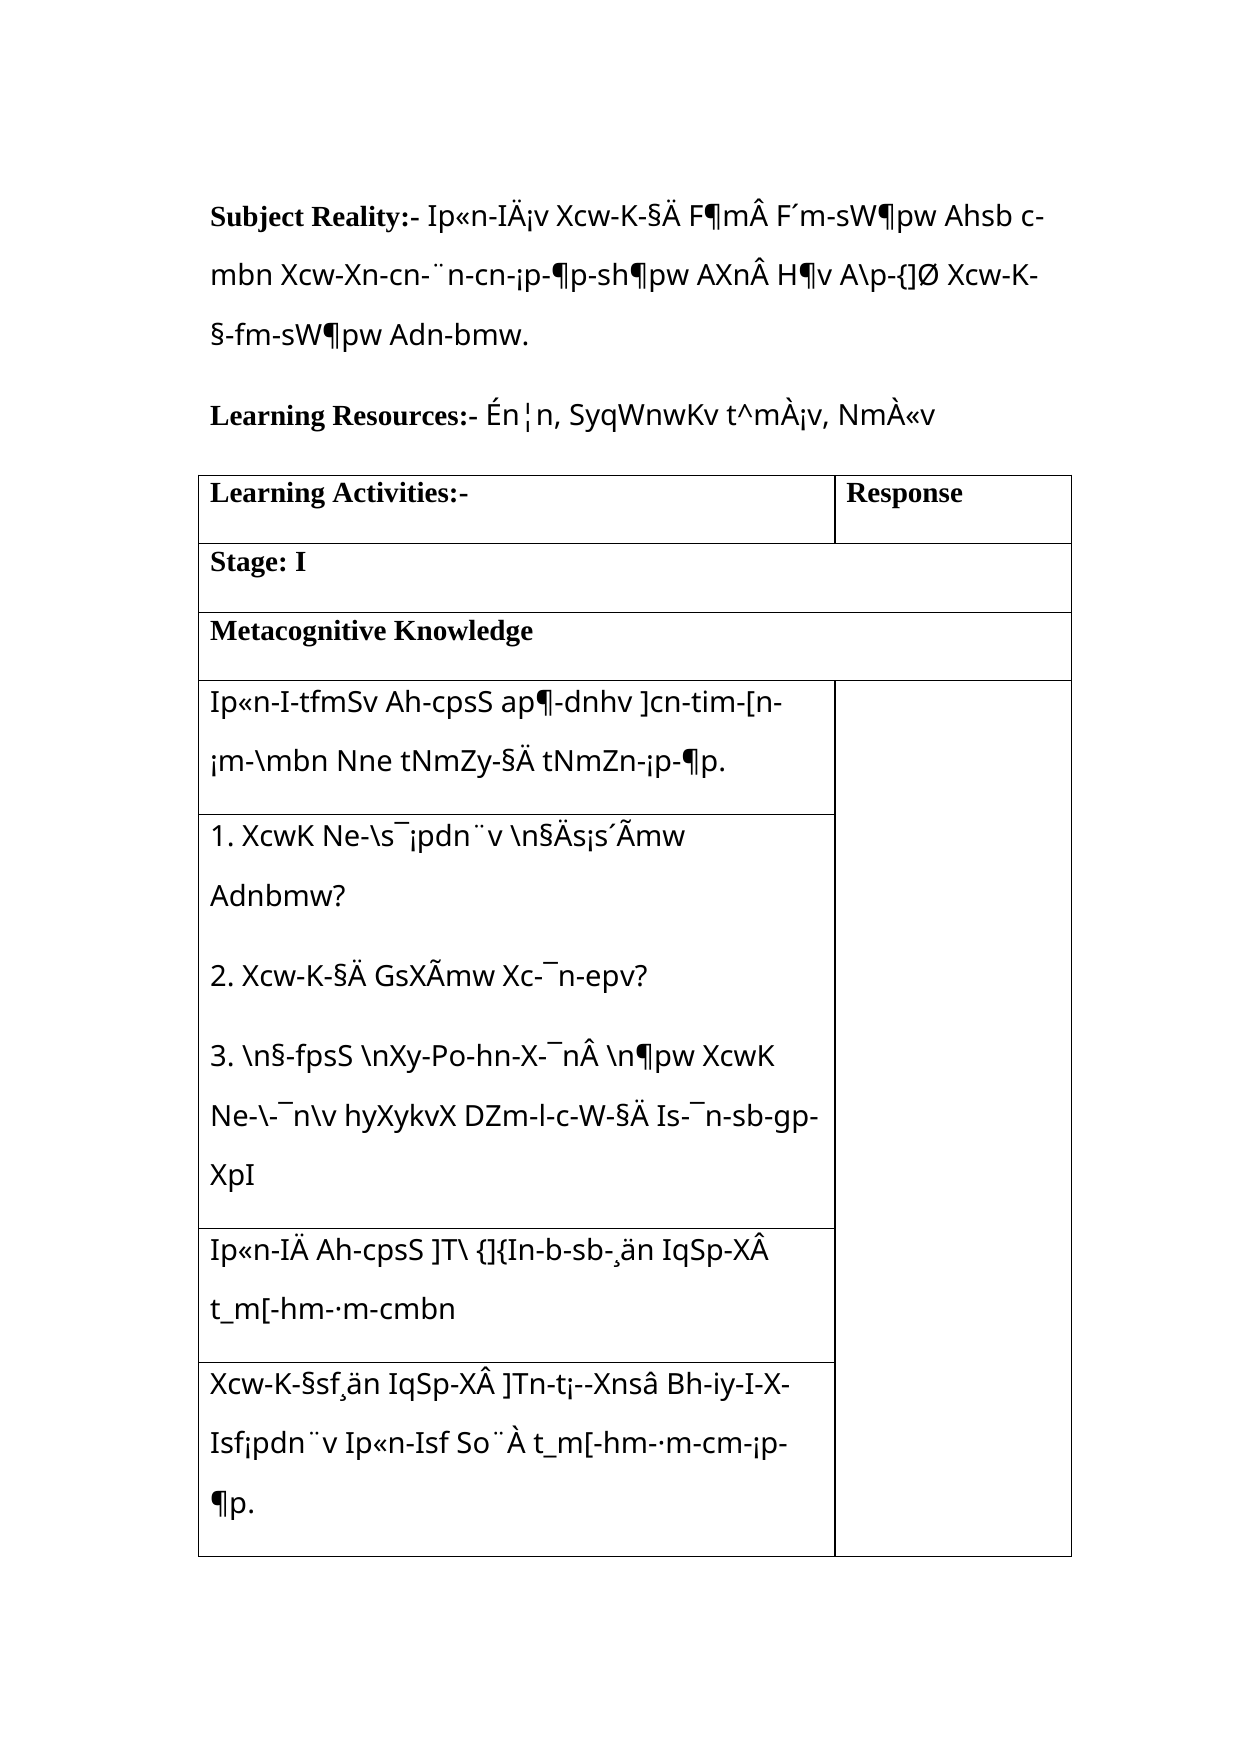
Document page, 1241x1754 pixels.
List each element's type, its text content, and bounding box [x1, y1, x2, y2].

table_cell 1. XcwK Ne-\s¯¡pdn¨v \n§Äs¡s´Ãmw Adnbmw? 2. Xcw-K-§Ä GsXÃmw Xc-¯n-ep­v? 3. \n§-fpsS \nXy-Po-hn-X-¯nÂ \n¶pw XcwK Ne-\-¯n\v hyXykvX DZm-l-c-W-§Ä Is­-¯n-sb-gp-XpI [199, 815, 834, 1228]
table_header Learning Activities:- [199, 476, 834, 543]
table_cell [199, 1363, 834, 1556]
table_cell Ip«n-IÄ Ah-cpsS ]T\ {]{In-b-sb-¸än IqSp-XÂ t_m[-hm-·m-cmbn [199, 1229, 834, 1362]
table_cell Metacognitive Knowledge [199, 613, 1071, 680]
table_header Response [836, 476, 1071, 543]
table_cell [836, 681, 1071, 1556]
table_cell Ip«n-I-tfmSv Ah-cpsS ap¶-dnhv ]cn-tim-[n-¡m-\mbn Nne tNmZy-§Ä tNmZn-¡p-¶p. [199, 681, 834, 814]
text Learning Resources:- Én¦n, SyqWnwKv t^mÀ¡v, NmÀ«v [210, 394, 1060, 434]
text Subject Reality:- Ip«n-IÄ¡v Xcw-K-§Ä F¶mÂ F´m-sW¶pw Ahsb c­mbn Xcw-Xn-cn-¨n-cn-¡p-¶p-sh¶pw AXnÂ H¶v A\p-{]Ø Xcw-K-§-fm-sW¶pw Adn-bmw. [210, 195, 1060, 354]
table_cell Stage: I [199, 544, 1071, 612]
